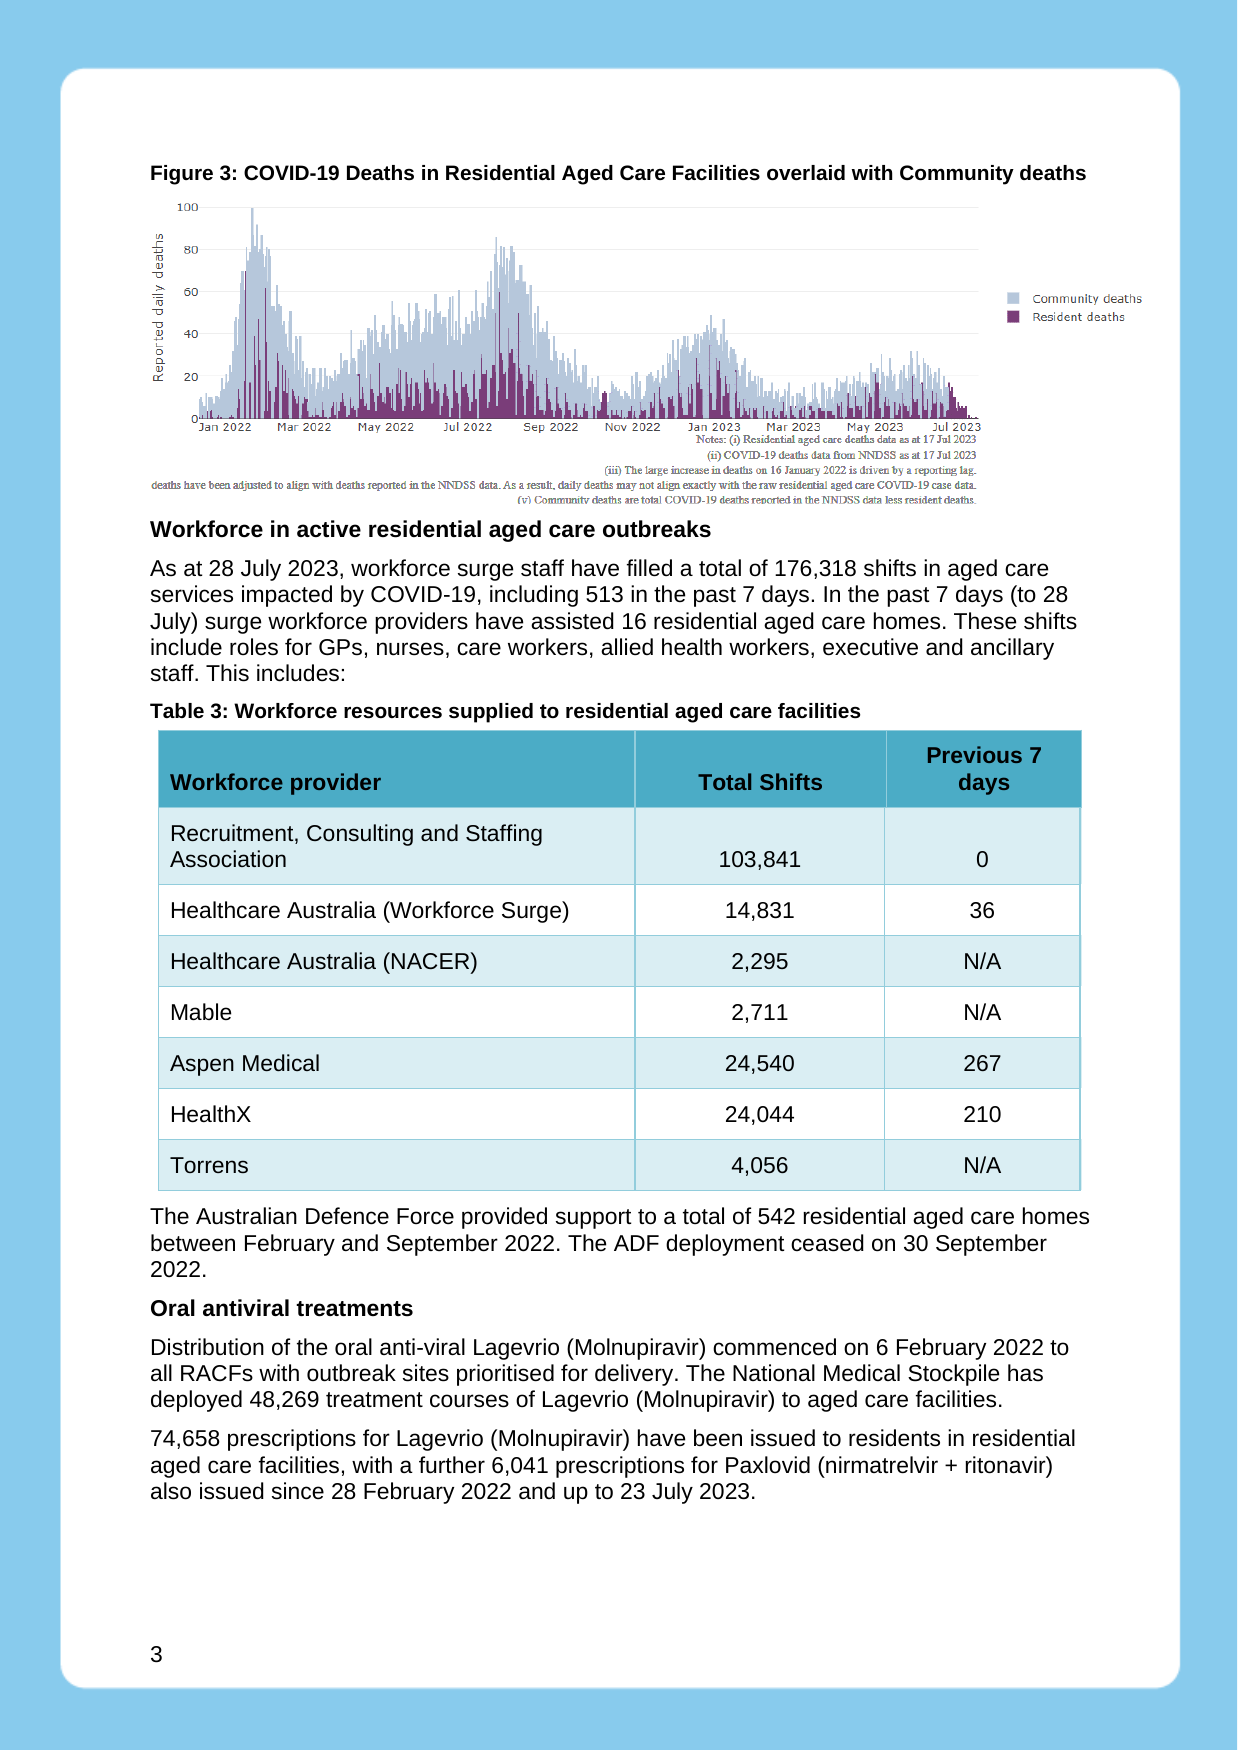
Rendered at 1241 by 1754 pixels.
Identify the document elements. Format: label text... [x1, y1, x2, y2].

subtitle Workforce in active residential aged care outbreaks [150, 516, 1090, 542]
table_header Total Shifts [636, 731, 886, 807]
text Table 3: Workforce resources supplied to residential aged care facilities [150, 699, 1090, 723]
table_cell 2,295 [636, 936, 884, 986]
table_cell 24,044 [636, 1089, 884, 1139]
table_cell Aspen Medical [159, 1038, 634, 1088]
table_cell HealthX [159, 1089, 634, 1139]
table_cell 36 [885, 885, 1079, 935]
table_cell N/A [885, 987, 1079, 1037]
picture [0, 0, 1238, 1750]
table_cell 24,540 [636, 1038, 884, 1088]
table_cell Healthcare Australia (NACER) [159, 936, 634, 986]
table_cell 103,841 [636, 808, 884, 884]
table_cell 14,831 [636, 885, 884, 935]
text Figure 3: COVID-19 Deaths in Residential Aged Care Facilities overlaid with Community deaths [150, 161, 1090, 184]
table_cell N/A [885, 1140, 1079, 1190]
table_cell 2,711 [636, 987, 884, 1037]
table_cell 267 [885, 1038, 1079, 1088]
table_header Previous 7 days [887, 731, 1081, 807]
subtitle Oral antiviral treatments [150, 1295, 1090, 1321]
table_cell Mable [159, 987, 634, 1037]
text Distribution of the oral anti-viral Lagevrio (Molnupiravir) commenced on 6 February 2022 to all RACFs with outbreak sites prioritised for delivery. The National Medical Stockpile has deployed 48,269 treatment courses of Lagevrio (Molnupiravir) to aged care facilities. [150, 1334, 1090, 1413]
table_cell 4,056 [636, 1140, 884, 1190]
text The Australian Defence Force provided support to a total of 542 residential aged care homes between February and September 2022. The ADF deployment ceased on 30 September 2022. [150, 1203, 1090, 1282]
table_cell 0 [885, 808, 1079, 884]
table_cell 210 [885, 1089, 1079, 1139]
table_header Workforce provider [159, 731, 634, 807]
text 74,658 prescriptions for Lagevrio (Molnupiravir) have been issued to residents in residential aged care facilities, with a further 6,041 prescriptions for Paxlovid (nirmatrelvir + ritonavir) also issued since 28 February 2022 and up to 23 July 2023. [150, 1425, 1090, 1504]
table_cell Healthcare Australia (Workforce Surge) [159, 885, 634, 935]
text As at 28 July 2023, workforce surge staff have filled a total of 176,318 shifts in aged care services impacted by COVID-19, including 513 in the past 7 days. In the past 7 days (to 28 July) surge workforce providers have assisted 16 residential aged care homes. These shifts include roles for GPs, nurses, care workers, allied health workers, executive and ancillary staff. This includes: [150, 555, 1090, 687]
table_cell Torrens [159, 1140, 634, 1190]
table_cell N/A [885, 936, 1079, 986]
table_cell Recruitment, Consulting and Staffing Association [159, 808, 634, 884]
